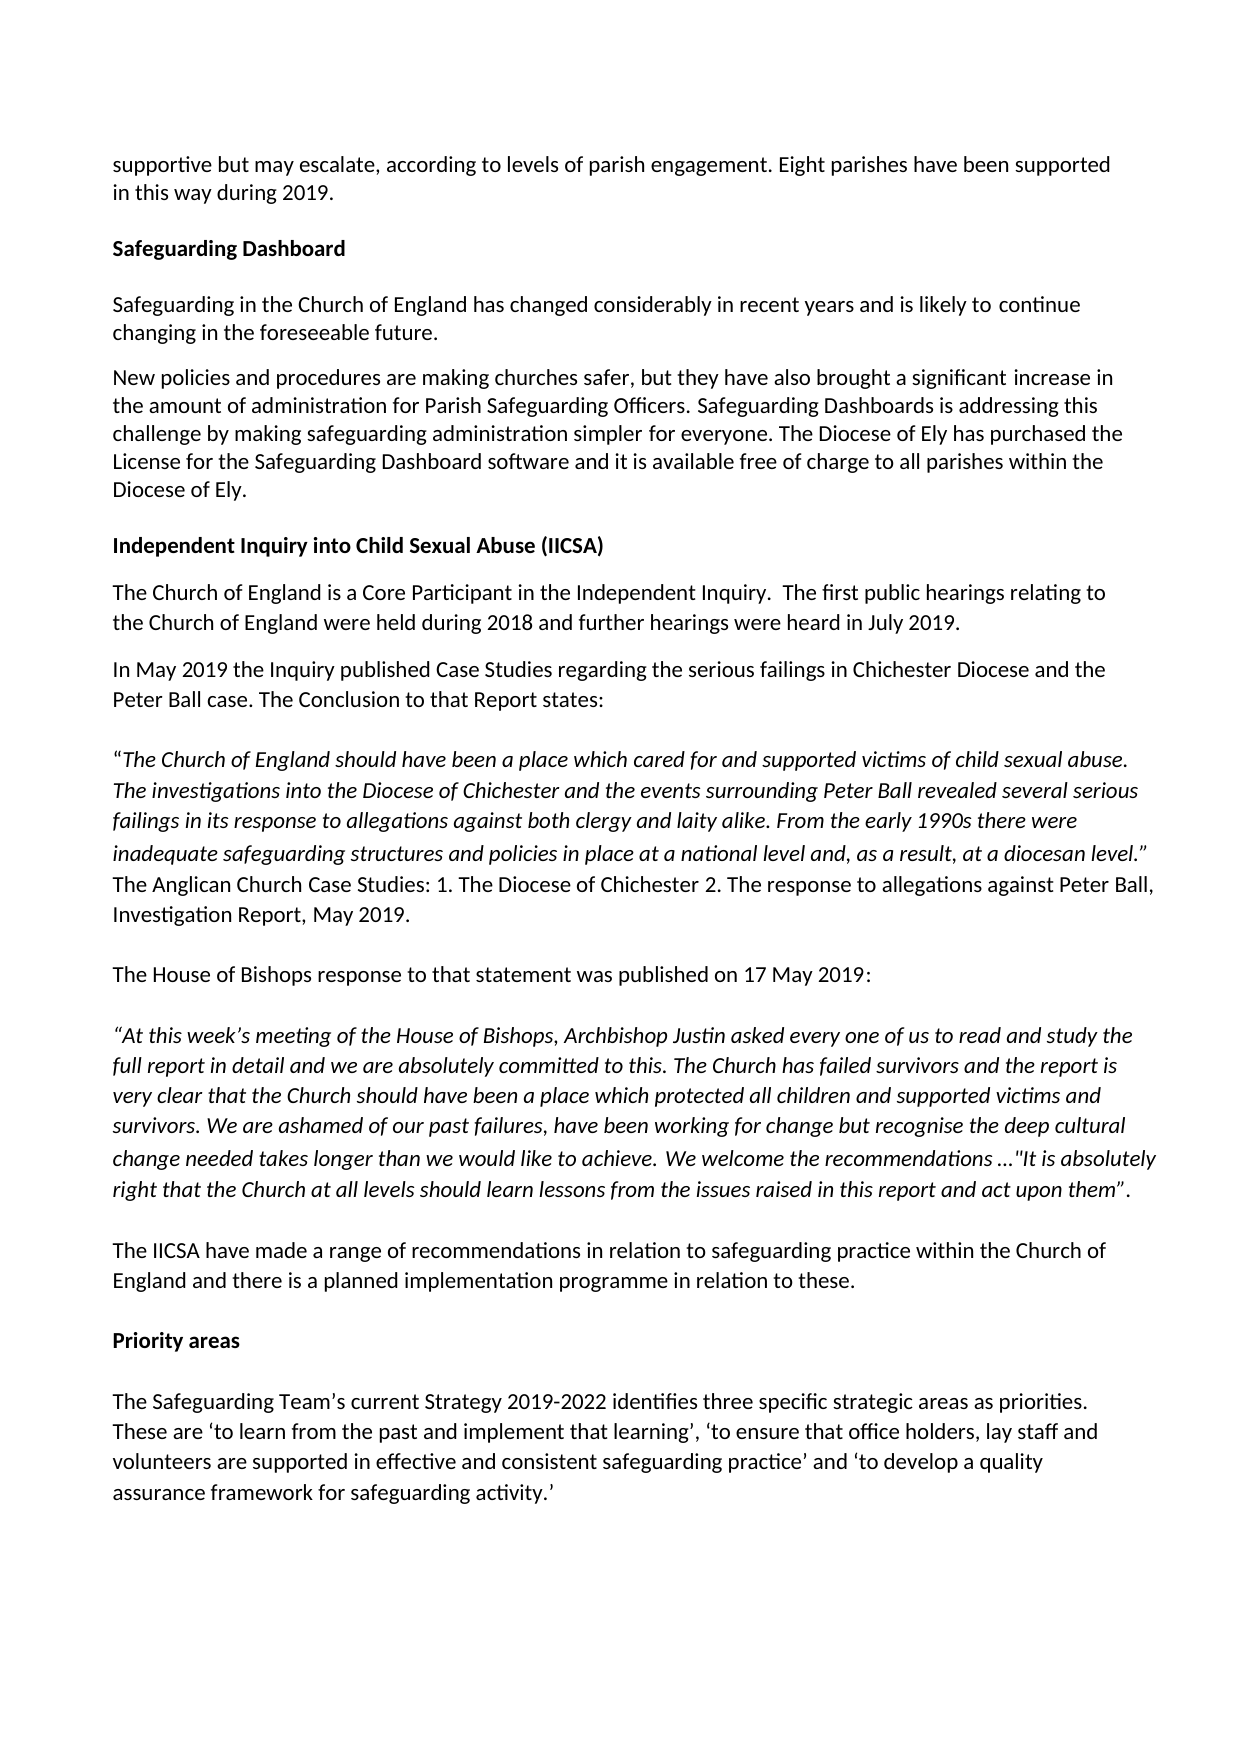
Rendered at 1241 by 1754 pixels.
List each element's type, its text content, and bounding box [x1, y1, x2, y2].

text The House of Bishops response to that statement was published on 17 May 2019: [112, 961, 1162, 988]
text The Church of England is a Core Participant in the Independent Inquiry. The first public hearings relating to the Church of England were held during 2018 and further hearings were heard in July 2019. [112, 578, 1128, 636]
text In May 2019 the Inquiry published Case Studies regarding the serious failings in Chichester Diocese and the Peter Ball case. The Conclusion to that Report states: [112, 655, 1162, 713]
text The IICSA have made a range of recommendations in relation to safeguarding practice within the Church of England and there is a planned implementation programme in relation to these. [112, 1236, 1162, 1294]
text Safeguarding in the Church of England has changed considerably in recent years and is likely to continue changing in the foreseeable future. [112, 290, 1128, 346]
text The Safeguarding Team’s current Strategy 2019-2022 identifies three specific strategic areas as priorities. These are ‘to learn from the past and implement that learning’, ‘to ensure that office holders, lay staff and volunteers are supported in effective and consistent safeguarding practice’ and ‘to develop a quality assurance framework for safeguarding activity.’ [112, 1387, 1128, 1506]
text “The Church of England should have been a place which cared for and supported victims of child sexual abuse. The investigations into the Diocese of Chichester and the events surrounding Peter Ball revealed several serious failings in its response to allegations against both clergy and laity alike. From the early 1990s there were inadequate safeguarding structures and policies in place at a national level and, as a result, at a diocesan level.” The Anglican Church Case Studies: 1. The Diocese of Chichester 2. The response to allegations against Peter Ball, Investigation Report, May 2019. [112, 746, 1162, 928]
text Priority areas [112, 1327, 1162, 1354]
text New policies and procedures are making churches safer, but they have also brought a significant increase in the amount of administration for Parish Safeguarding Officers. Safeguarding Dashboards is addressing this challenge by making safeguarding administration simpler for everyone. The Diocese of Ely has purchased the License for the Safeguarding Dashboard software and it is available free of charge to all parishes within the Diocese of Ely. [112, 363, 1128, 503]
text “At this week’s meeting of the House of Bishops, Archbishop Justin asked every one of us to read and study the full report in detail and we are absolutely committed to this. The Church has failed survivors and the report is very clear that the Church should have been a place which protected all children and supported victims and survivors. We are ashamed of our past failures, have been working for change but recognise the deep cultural change needed takes longer than we would like to achieve. We welcome the recommendations …"It is absolutely right that the Church at all levels should learn lessons from the issues raised in this report and act upon them”. [112, 1021, 1162, 1203]
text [112, 150, 1128, 206]
text Safeguarding Dashboard [112, 234, 1128, 262]
text Independent Inquiry into Child Sexual Abuse (IICSA) [112, 531, 1128, 559]
